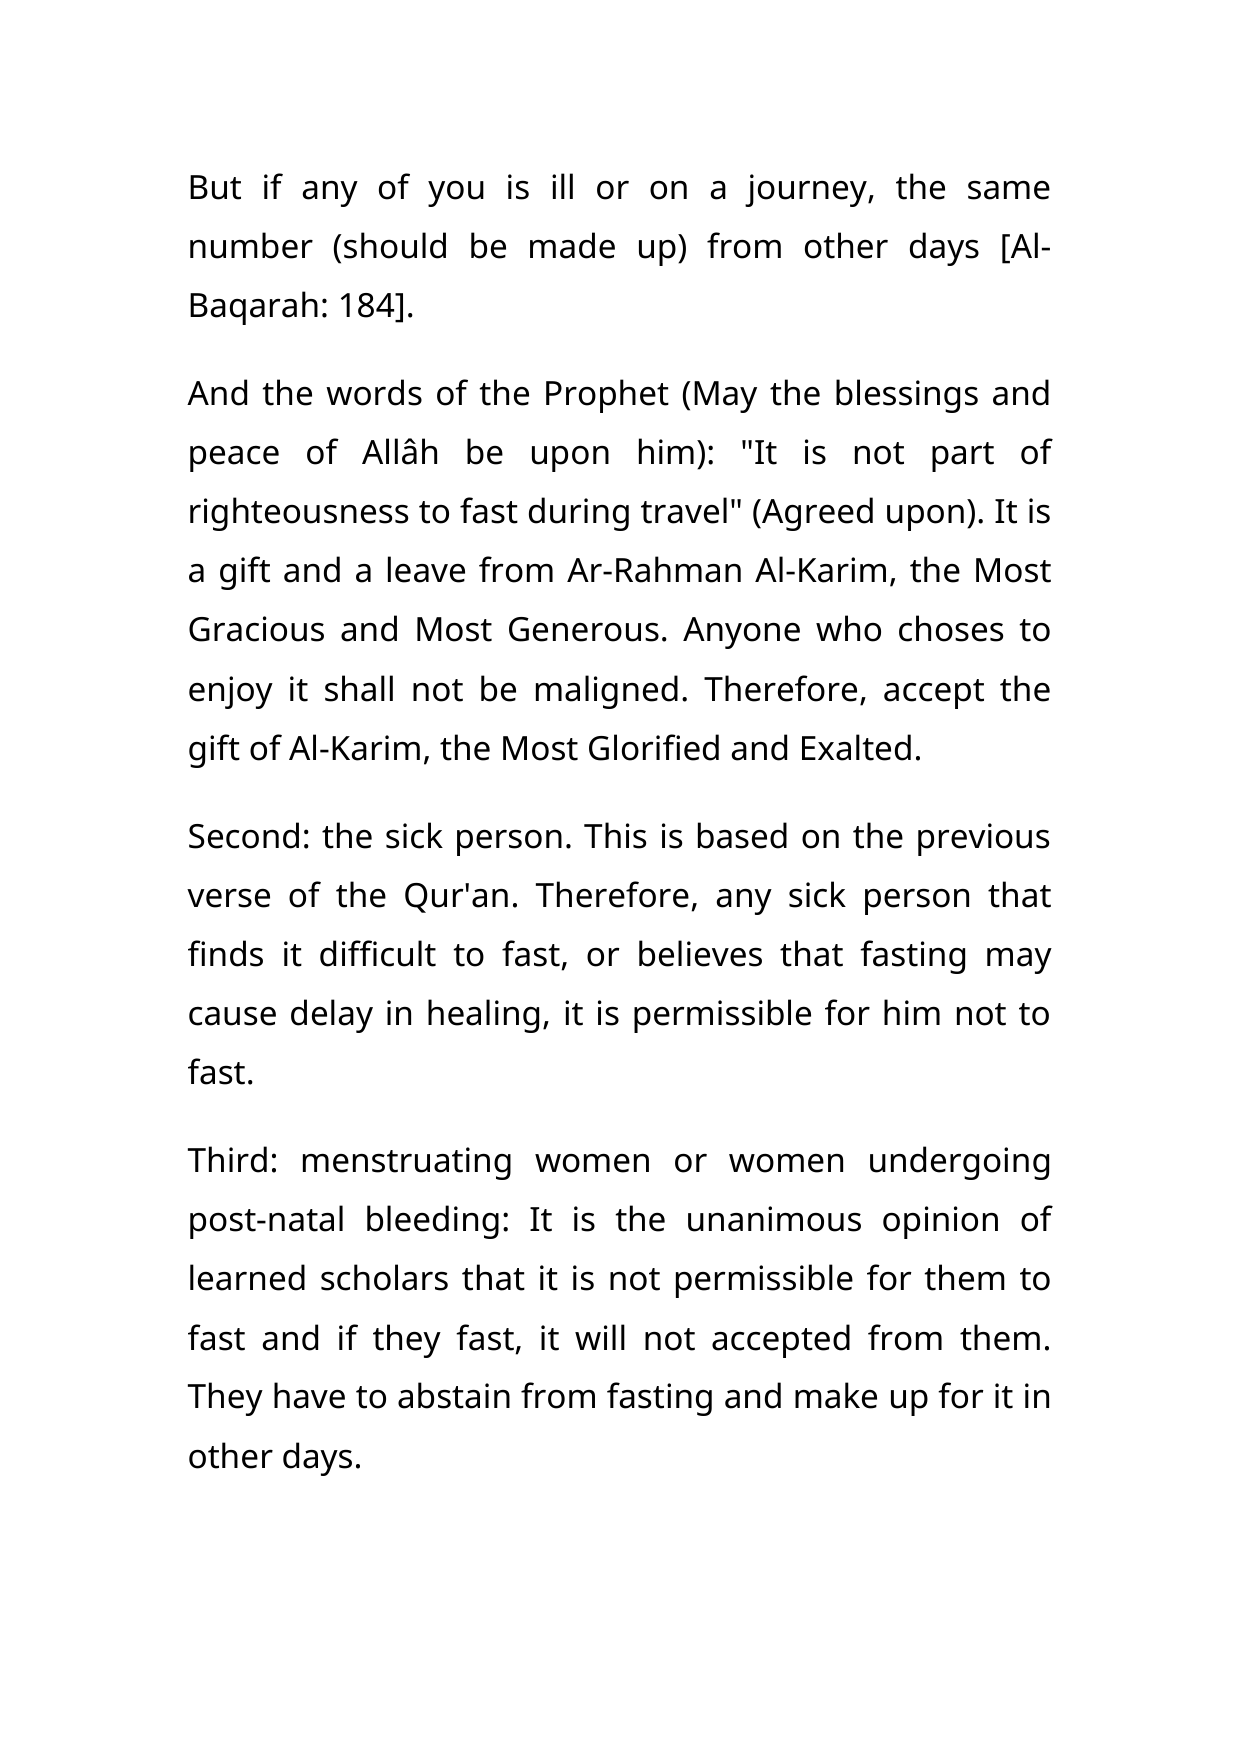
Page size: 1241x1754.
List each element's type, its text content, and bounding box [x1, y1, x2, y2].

text Third: menstruating women or women undergoing post-natal bleeding: It is the unanimous opinion of learned scholars that it is not permissible for them to fast and if they fast, it will not accepted from them. They have to abstain from fasting and make up for it in other days. [187, 1123, 1053, 1478]
text Second: the sick person. This is based on the previous verse of the Qur'an. Therefore, any sick person that finds it difficult to fast, or believes that fasting may cause delay in healing, it is permissible for him not to fast. [187, 799, 1053, 1094]
text And the words of the Prophet (May the blessings and peace of Allâh be upon him): "It is not part of righteousness to fast during travel" (Agreed upon). It is a gift and a leave from Ar-Rahman Al-Karim, the Most Gracious and Most Generous. Anyone who choses to enjoy it shall not be maligned. Therefore, accept the gift of Al-Karim, the Most Glorified and Exalted. [187, 356, 1053, 770]
text But if any of you is ill or on a journey, the same number (should be made up) from other days [Al-Baqarah: 184]. [187, 150, 1053, 327]
